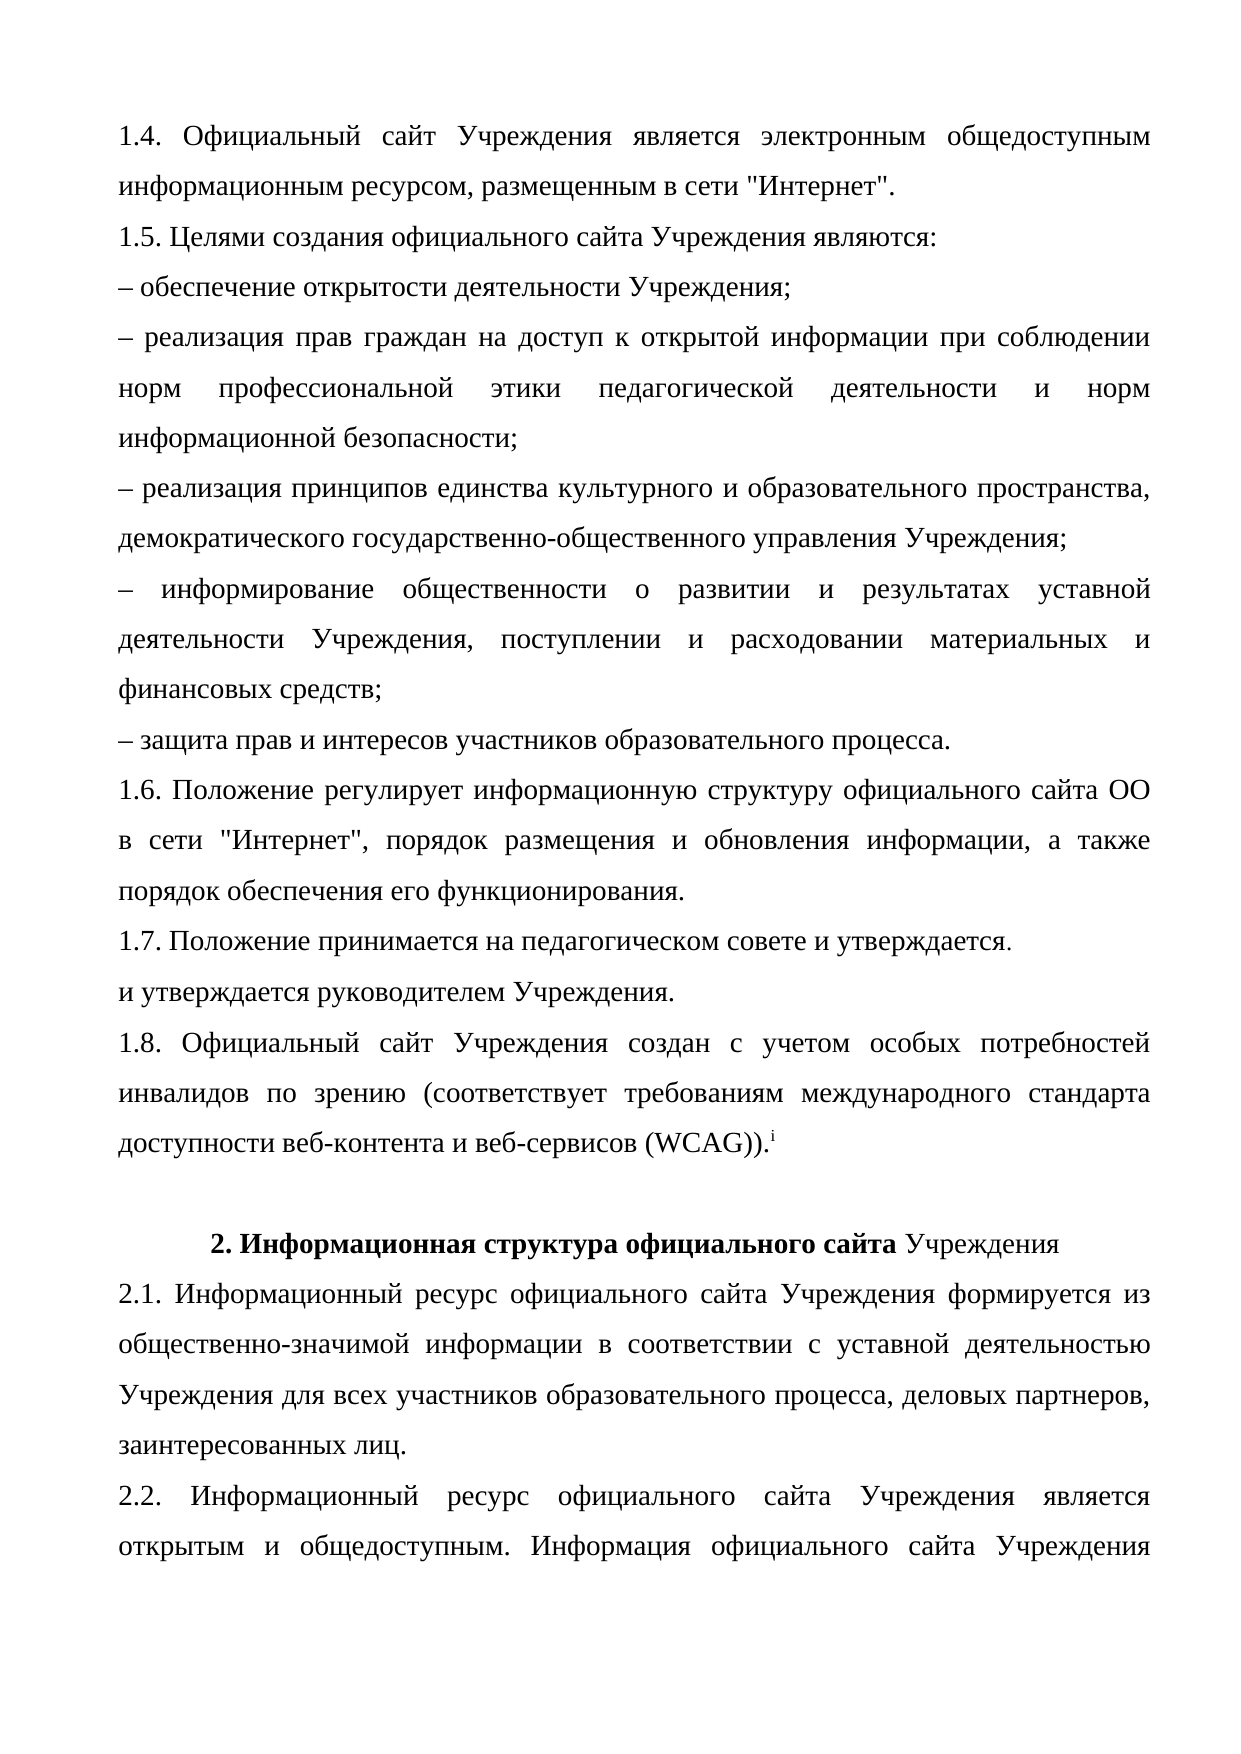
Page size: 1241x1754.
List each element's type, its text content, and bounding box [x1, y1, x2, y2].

text 1.4. Официальный сайт Учреждения является электронным общедоступным информационным ресурсом, размещенным в сети "Интернет". [118, 118, 1152, 202]
text 2. Информационная структура официального сайта Учреждения [118, 1226, 1152, 1259]
text – реализация прав граждан на доступ к открытой информации при соблюдении норм профессиональной этики педагогической деятельности и норм информационной безопасности; [118, 319, 1152, 453]
text 1.8. Официальный сайт Учреждения создан с учетом особых потребностей инвалидов по зрению (соответствует требованиям международного стандарта доступности веб-контента и веб-сервисов (WCAG)). [118, 1025, 1152, 1159]
text 2.1. Информационный ресурс официального сайта Учреждения формируется из общественно-значимой информации в соответствии с уставной деятельностью Учреждения для всех участников образовательного процесса, деловых партнеров, заинтересованных лиц. [118, 1276, 1152, 1461]
text – защита прав и интересов участников образовательного процесса. [118, 722, 1152, 755]
text – информирование общественности о развитии и результатах уставной деятельности Учреждения, поступлении и расходовании материальных и финансовых средств; [118, 571, 1152, 705]
text 1.7. Положение принимается на педагогическом совете и утверждается. [118, 923, 1152, 957]
text 1.5. Целями создания официального сайта Учреждения являются: [118, 219, 1152, 252]
text – реализация принципов единства культурного и образовательного пространства, демократического государственно-общественного управления Учреждения; [118, 470, 1152, 554]
text 1.6. Положение регулирует информационную структуру официального сайта ОО в сети "Интернет", порядок размещения и обновления информации, а также порядок обеспечения его функционирования. [118, 772, 1152, 906]
text – обеспечение открытости деятельности Учреждения; [118, 269, 1152, 303]
text и утверждается руководителем Учреждения. [118, 974, 1152, 1008]
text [118, 1478, 1152, 1561]
